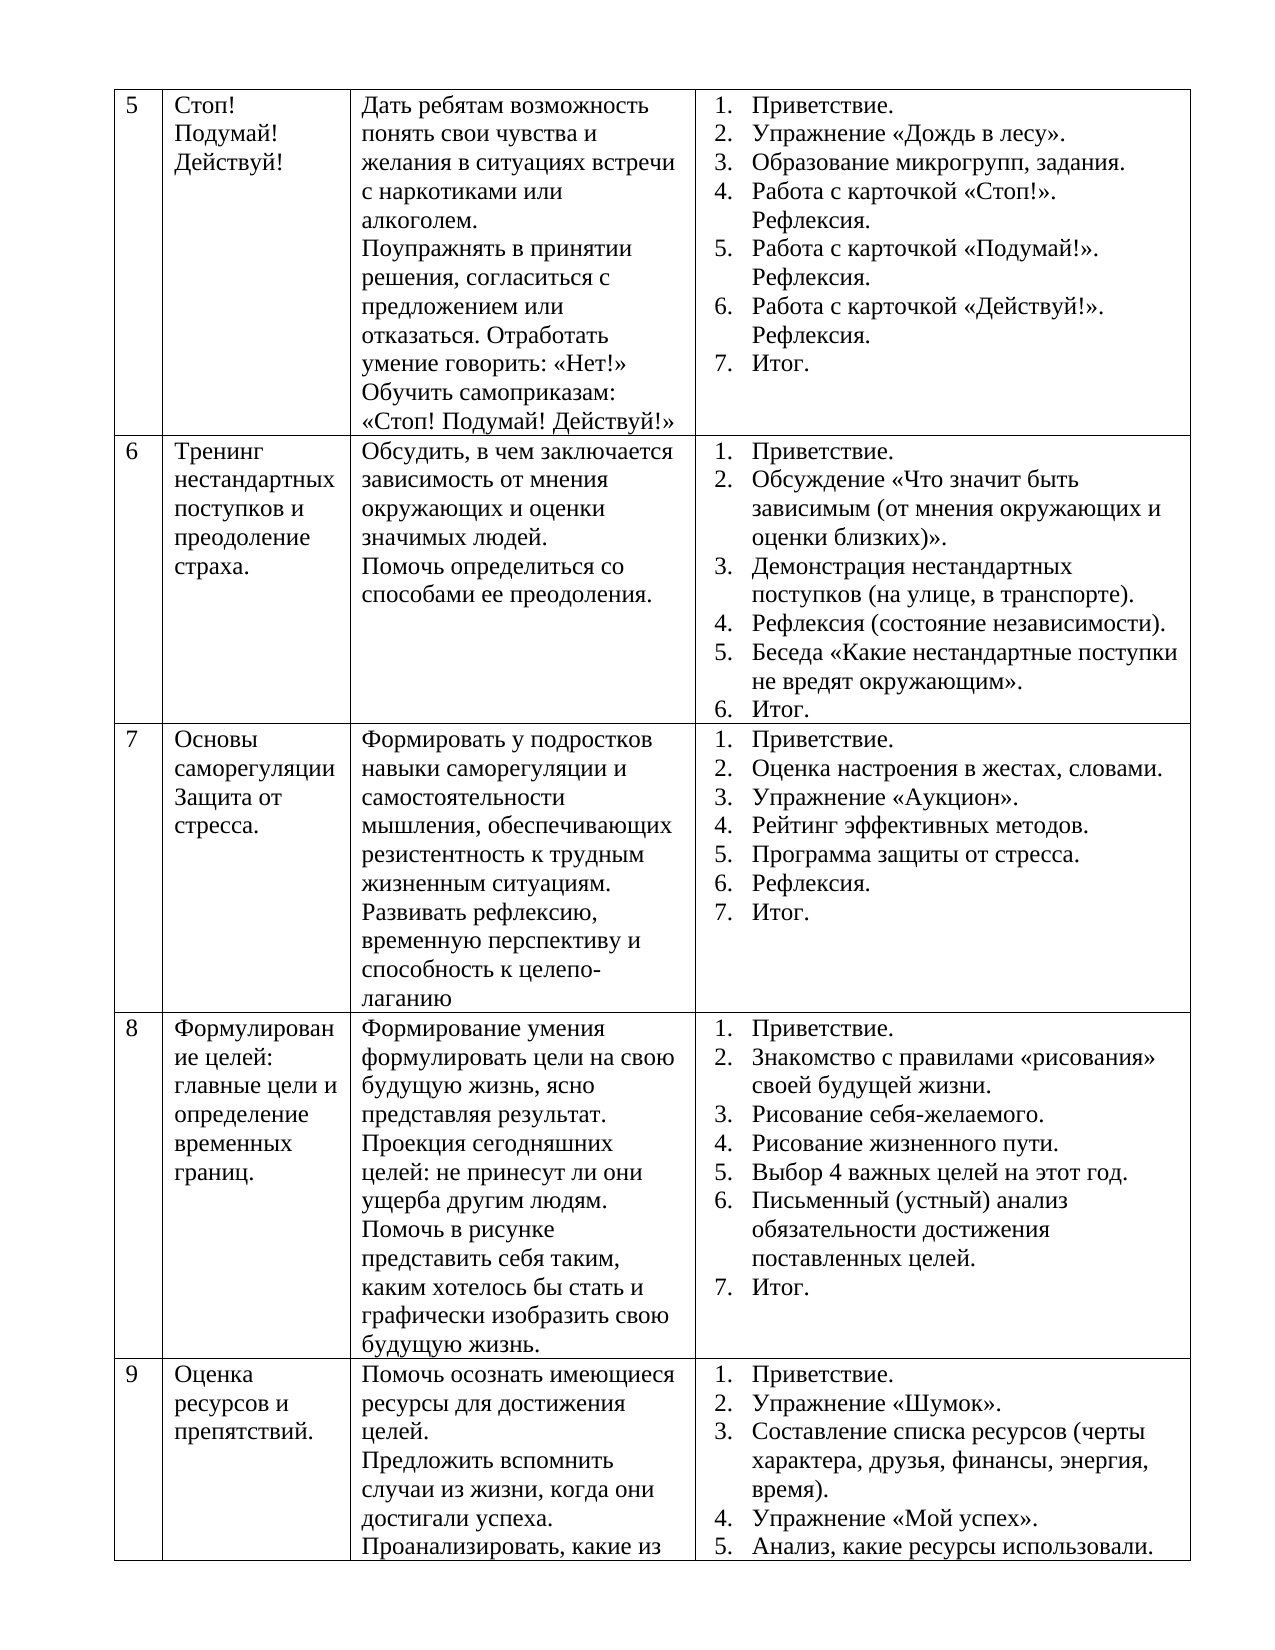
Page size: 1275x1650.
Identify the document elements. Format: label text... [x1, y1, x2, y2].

table_cell Формулирование целей: главные цели и определение временных границ. [163, 1013, 350, 1358]
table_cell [163, 1359, 350, 1560]
table_cell Обсудить, в чем заключается зависимость от мнения окружающих и оценки значимых людей. Помочь определиться со способами ее преодоления. [351, 436, 695, 723]
table_cell Формировать у подростков навыки саморегуляции и самостоятельности мышления, обеспечивающих резистентность к трудным жизненным ситуациям. Развивать рефлексию, временную перспективу и способность к целепо-лаганию [351, 724, 695, 1012]
table_cell Тренинг нестандартных поступков и преодоление страха. [163, 436, 350, 723]
table_cell Приветствие. Знакомство с правилами «рисования» своей будущей жизни. Рисование себя-желаемого. Рисование жизненного пути. Выбор 4 важных целей на этот год. Письменный (устный) анализ обязательности достижения поставленных целей. Итог. [696, 1013, 1190, 1358]
table_cell 5 [115, 90, 162, 435]
table_cell Формирование умения формулировать цели на свою будущую жизнь, ясно представляя результат. Проекция сегодняшних целей: не принесут ли они ущерба другим людям. Помочь в рисунке представить себя таким, каким хотелось бы стать и графически изобразить свою будущую жизнь. [351, 1013, 695, 1358]
table_cell 6 [115, 436, 162, 723]
table_cell 9 [115, 1359, 162, 1560]
table_cell 8 [115, 1013, 162, 1358]
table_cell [696, 1359, 1190, 1560]
table_cell Приветствие. Упражнение «Дождь в лесу». Образование микрогрупп, задания. Работа с карточкой «Стоп!». Рефлексия. Работа с карточкой «Подумай!». Рефлексия. Работа с карточкой «Действуй!». Рефлексия. Итог. [696, 90, 1190, 435]
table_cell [351, 1359, 695, 1560]
table_cell Дать ребятам возможность понять свои чувства и желания в ситуациях встречи с наркотиками или алкоголем. Поупражнять в принятии решения, согласиться с предложением или отказаться. Отработать умение говорить: «Нет!» Обучить самоприказам: «Стоп! Подумай! Действуй!» [351, 90, 695, 435]
table_cell Стоп! Подумай! Действуй! [163, 90, 350, 435]
table_cell 7 [115, 724, 162, 1012]
table_cell Приветствие. Оценка настроения в жестах, словами. Упражнение «Аукцион». Рейтинг эффективных методов. Программа защиты от стресса. Рефлексия. Итог. [696, 724, 1190, 1012]
table_cell Приветствие. Обсуждение «Что значит быть зависимым (от мнения окружающих и оценки близких)». Демонстрация нестандартных поступков (на улице, в транспорте). Рефлексия (состояние независимости). Беседа «Какие нестандартные поступки не вредят окружающим». Итог. [696, 436, 1190, 723]
table_cell Основы саморегуляции Защита от стресса. [163, 724, 350, 1012]
